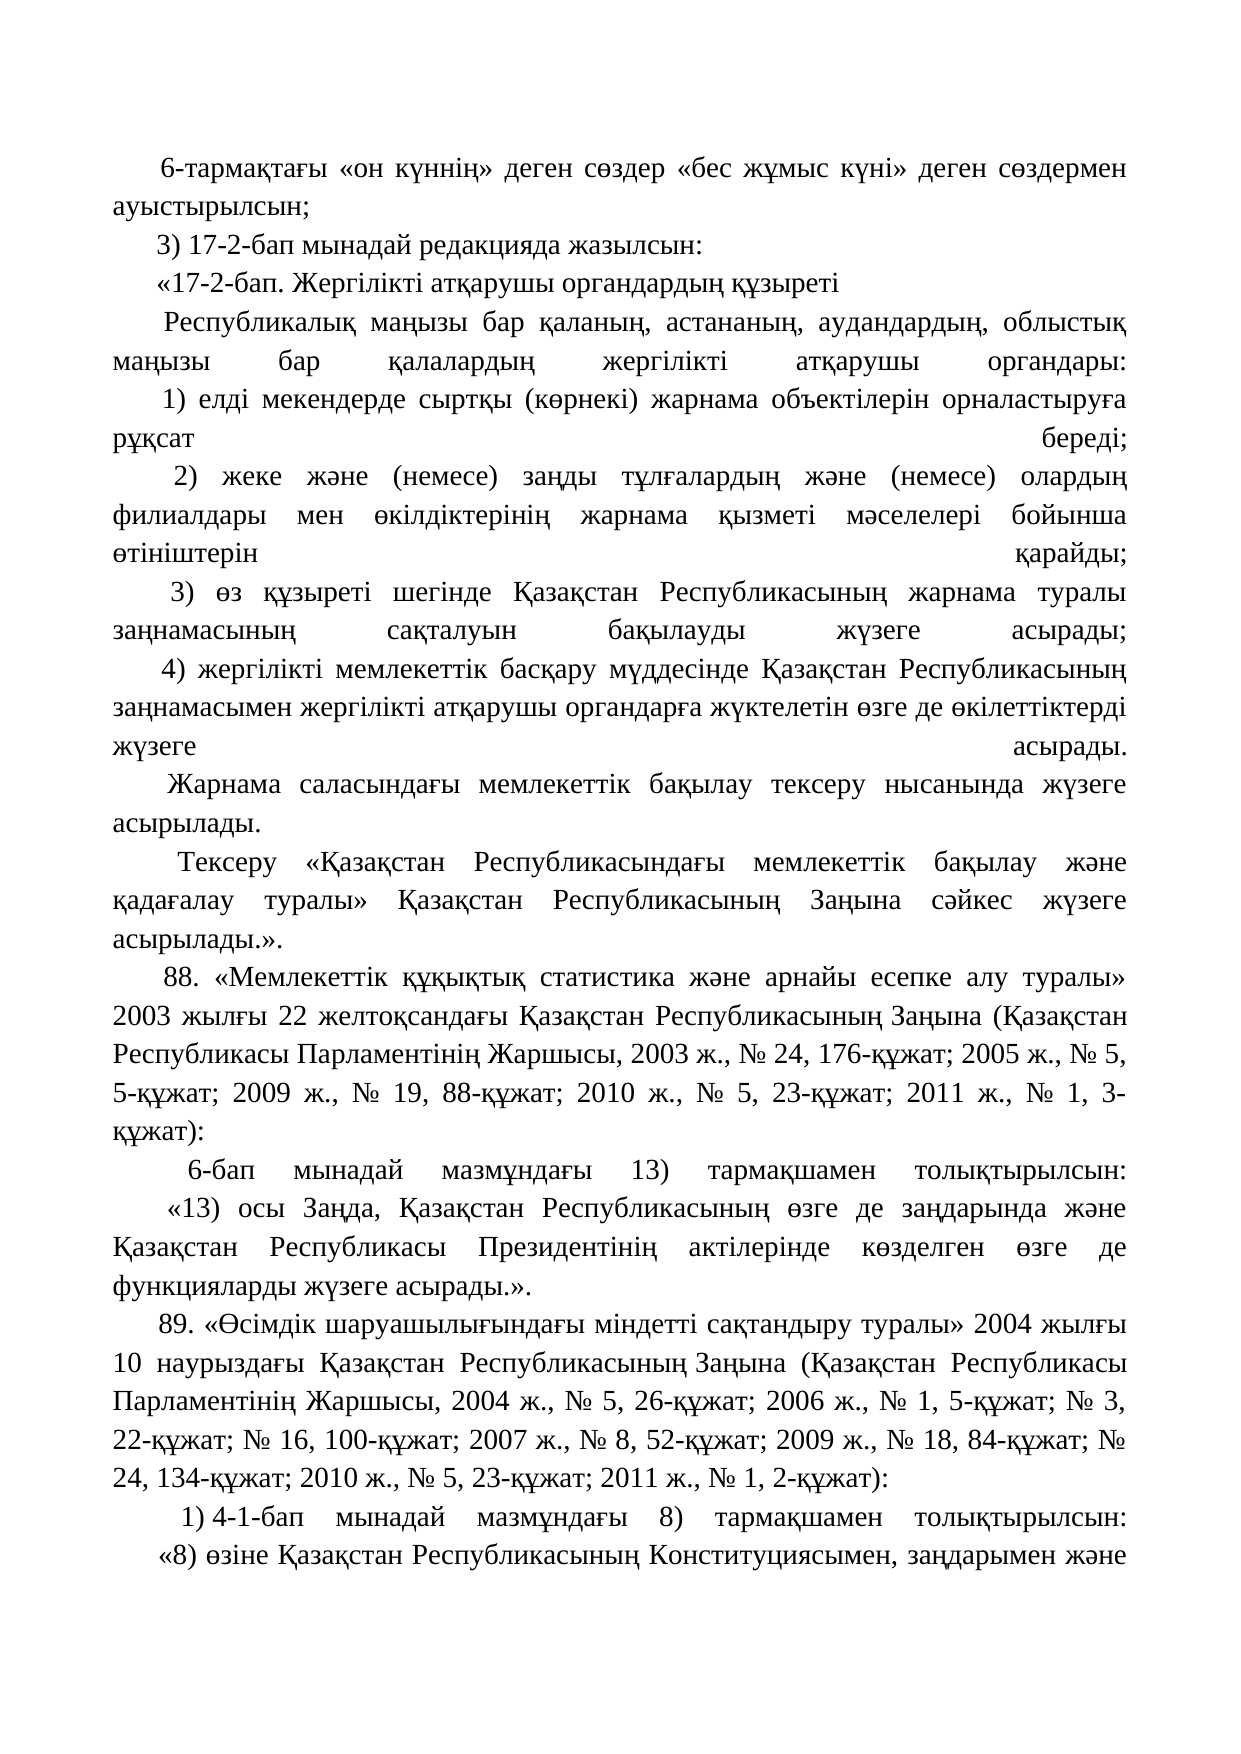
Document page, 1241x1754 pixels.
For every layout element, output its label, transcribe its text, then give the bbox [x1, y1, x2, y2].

text 3) 17-2-бап мынадай редакцияда жазылсын: [112, 227, 1128, 261]
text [112, 1499, 1128, 1571]
text «17-2-бап. Жергілікті атқарушы органдардың құзыреті [112, 266, 1128, 299]
text Республикалық маңызы бар қаланың, астананың, аудандардың, облыстық маңызы бар қалалардың жергілікті атқарушы органдары: 1) елді мекендерде сыртқы (көрнекі) жарнама объектілерін орналастыруға рұқсат береді; 2) жеке және (немесе) заңды тұлғалардың және (немесе) олардың филиалдары мен өкілдіктерінің жарнама қызметі мәселелері бойынша өтініштерін қарайды; 3) өз құзыреті шегінде Қазақстан Республикасының жарнама туралы заңнамасының сақталуын бақылауды жүзеге асырады; 4) жергілікті мемлекеттік басқару мүддесінде Қазақстан Республикасының заңнамасымен жергілікті атқарушы органдарға жүктелетін өзге де өкілеттіктерді жүзеге асырады. Жарнама саласындағы мемлекеттік бақылау тексеру нысанында жүзеге асырылады. Тексеру «Қазақстан Республикасындағы мемлекеттік бақылау және қадағалау туралы» Қазақстан Республикасының Заңына сәйкес жүзеге асырылады.». [112, 304, 1128, 954]
text 89. «Өсімдік шаруашылығындағы міндетті сақтандыру туралы» 2004 жылғы 10 наурыздағы Қазақстан Республикасының Заңына (Қазақстан Республикасы Парламентінің Жаршысы, 2004 ж., № 5, 26-құжат; 2006 ж., № 1, 5-құжат; № 3, 22-құжат; № 16, 100-құжат; 2007 ж., № 8, 52-құжат; 2009 ж., № 18, 84-құжат; № 24, 134-құжат; 2010 ж., № 5, 23-құжат; 2011 ж., № 1, 2-құжат): [112, 1306, 1128, 1494]
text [112, 150, 1128, 222]
text 88. «Мемлекеттік құқықтық статистика және арнайы есепке алу туралы» 2003 жылғы 22 желтоқсандағы Қазақстан Республикасының Заңына (Қазақстан Республикасы Парламентінің Жаршысы, 2003 ж., № 24, 176-құжат; 2005 ж., № 5, 5-құжат; 2009 ж., № 19, 88-құжат; 2010 ж., № 5, 23-құжат; 2011 ж., № 1, 3-құжат): 6-бап мынадай мазмұндағы 13) тармақшамен толықтырылсын: «13) осы Заңда, Қазақстан Республикасының өзге де заңдарында және Қазақстан Республикасы Президентінің актілерінде көзделген өзге де функцияларды жүзеге асырады.». [112, 959, 1128, 1301]
